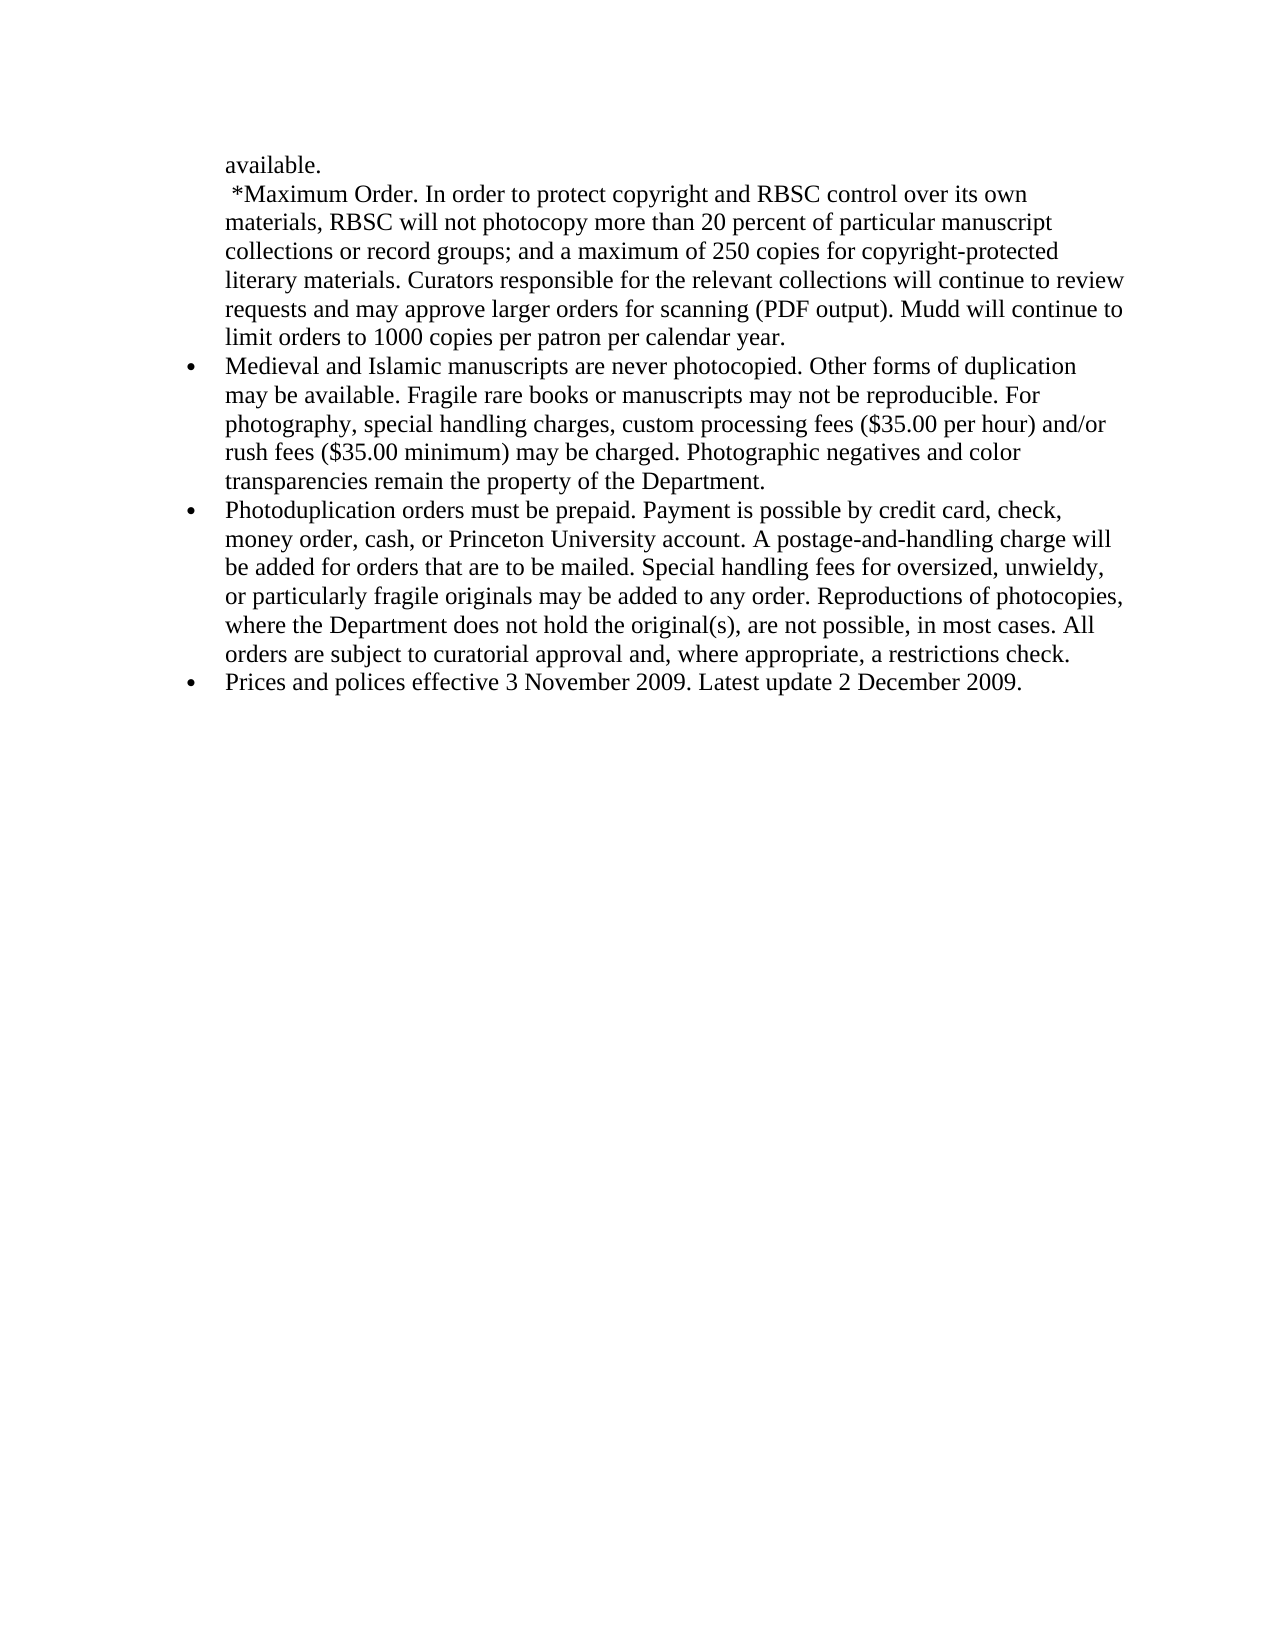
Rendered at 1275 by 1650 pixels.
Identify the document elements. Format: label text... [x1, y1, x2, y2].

list Prices and polices effective 3 November 2009. Latest update 2 December 2009. [187, 667, 1125, 696]
list Photoduplication orders must be prepaid. Payment is possible by credit card, check, money order, cash, or Princeton University account. A postage-and-handling charge will be added for orders that are to be mailed. Special handling fees for oversized, unwieldy, or particularly fragile originals may be added to any order. Reproductions of photocopies, where the Department does not hold the original(s), are not possible, in most cases. All orders are subject to curatorial approval and, where appropriate, a restrictions check. [187, 495, 1125, 667]
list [187, 150, 1125, 351]
list Medieval and Islamic manuscripts are never photocopied. Other forms of duplication may be available. Fragile rare books or manuscripts may not be reproducible. For photography, special handling charges, custom processing fees ($35.00 per hour) and/or rush fees ($35.00 minimum) may be charged. Photographic negatives and color transparencies remain the property of the Department. [187, 351, 1125, 495]
